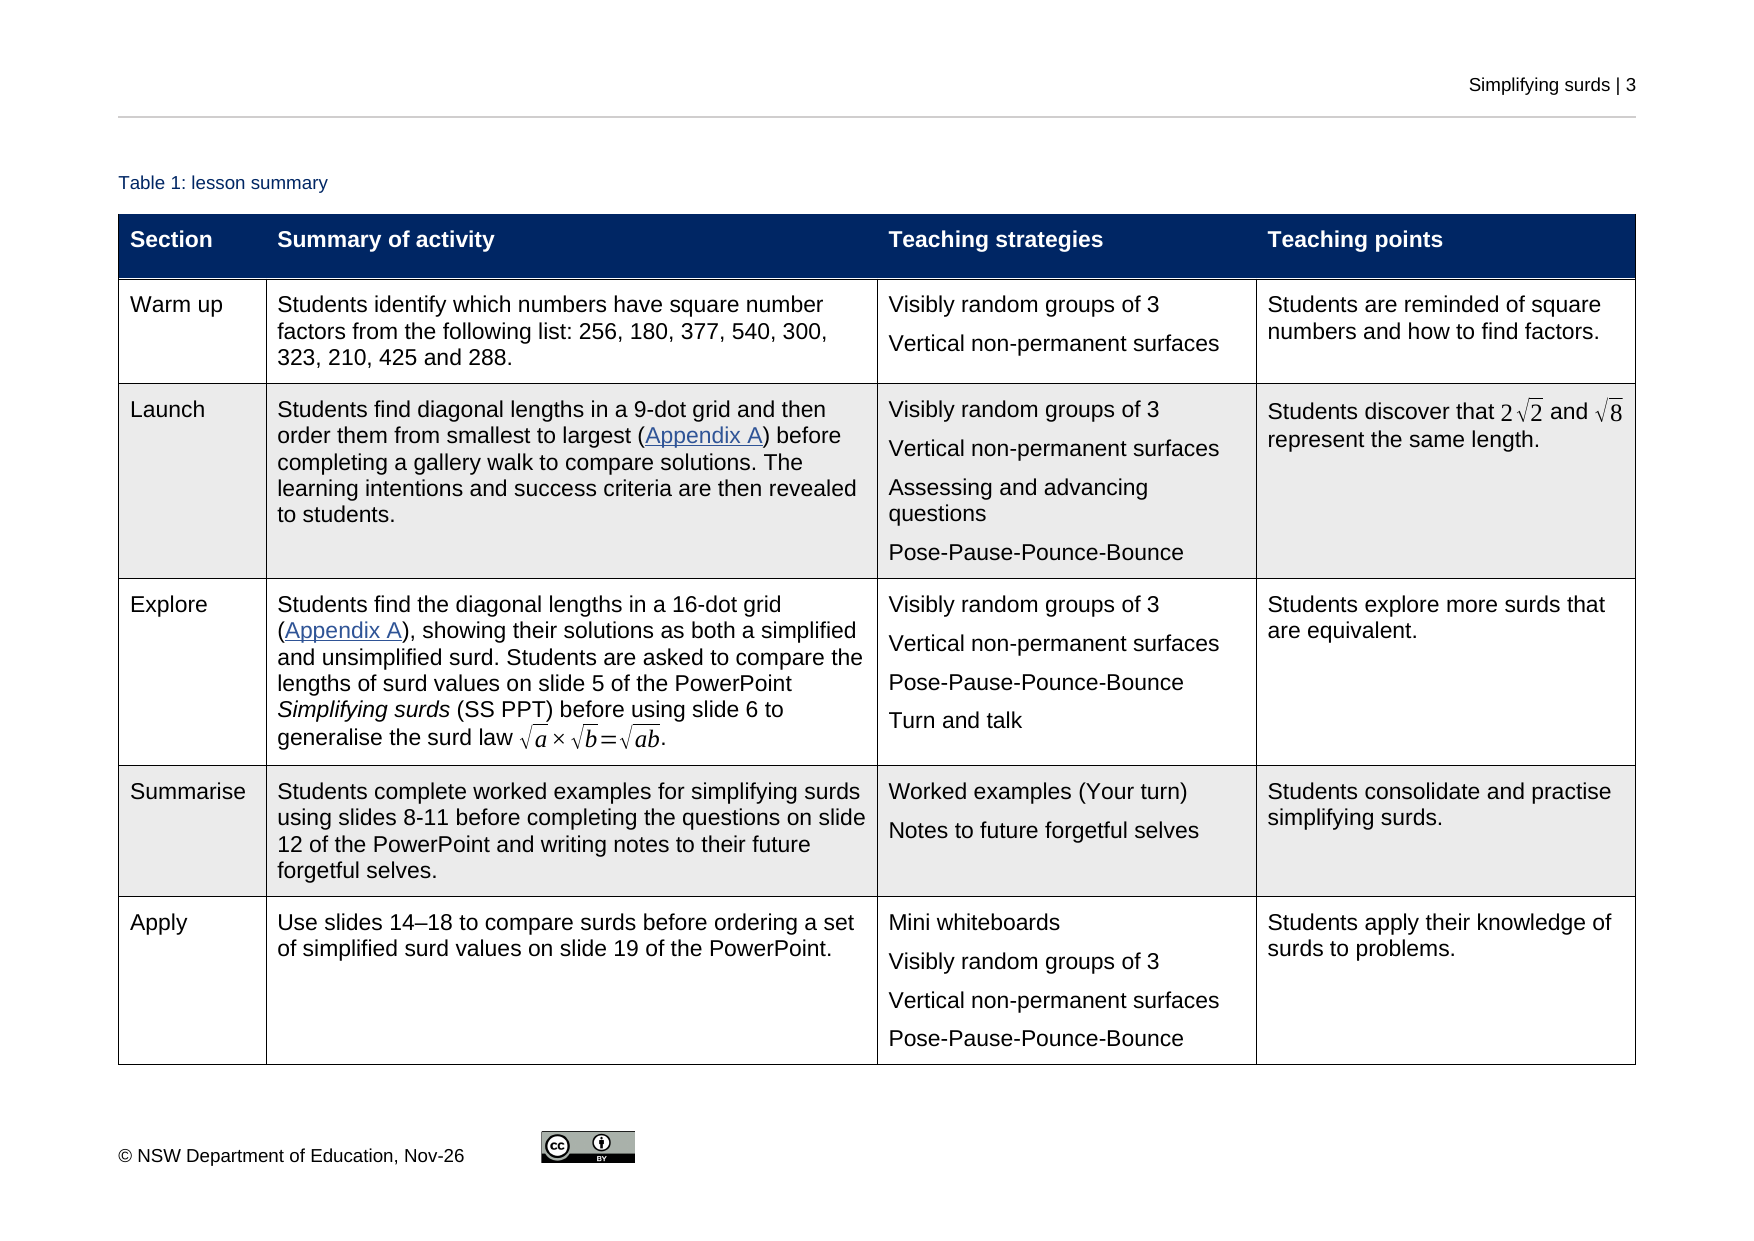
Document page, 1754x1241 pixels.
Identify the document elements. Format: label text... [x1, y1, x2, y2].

table_cell Worked examples (Your turn) Notes to future forgetful selves [878, 766, 1256, 896]
table_cell Students consolidate and practise simplifying surds. [1257, 766, 1635, 896]
table_cell Students complete worked examples for simplifying surds using slides 8-11 before completing the questions on slide 12 of the PowerPoint and writing notes to their future forgetful selves. [267, 766, 877, 896]
table_cell Students find the diagonal lengths in a 16-dot grid (Appendix A), showing their solutions as both a simplified and unsimplified surd. Students are asked to compare the lengths of surd values on slide 5 of the PowerPoint Simplifying surds (SS PPT) before using slide 6 to generalise the surd law . [267, 579, 877, 765]
table_cell Students find diagonal lengths in a 9-dot grid and then order them from smallest to largest (Appendix A) before completing a gallery walk to compare solutions. The learning intentions and success criteria are then revealed to students. [267, 384, 877, 578]
table_header Summary of activity [266, 214, 877, 278]
table_cell Use slides 14–18 to compare surds before ordering a set of simplified surd values on slide 19 of the PowerPoint. [267, 897, 877, 1064]
picture [541, 1131, 635, 1163]
text Table 1: lesson summary [118, 172, 1636, 193]
table_cell Students apply their knowledge of surds to problems. [1257, 897, 1635, 1064]
table_cell Explore [119, 579, 266, 765]
table_cell Students are reminded of square numbers and how to find factors. [1257, 280, 1635, 383]
table_cell Students identify which numbers have square number factors from the following list: 256, 180, 377, 540, 300, 323, 210, 425 and 288. [267, 280, 877, 383]
table_cell Summarise [119, 766, 266, 896]
table_cell Apply [119, 897, 266, 1064]
table_cell Warm up [119, 280, 266, 383]
table_cell Students discover that and represent the same length. [1257, 384, 1635, 578]
table_cell Visibly random groups of 3 Vertical non-permanent surfaces Pose-Pause-Pounce-Bounce Turn and talk [878, 579, 1256, 765]
table_cell Launch [119, 384, 266, 578]
table_header Section [119, 214, 266, 278]
table_cell Mini whiteboards Visibly random groups of 3 Vertical non-permanent surfaces Pose-Pause-Pounce-Bounce [878, 897, 1256, 1064]
table_cell Visibly random groups of 3 Vertical non-permanent surfaces [878, 280, 1256, 383]
table_header Teaching strategies [877, 214, 1256, 278]
table_cell Visibly random groups of 3 Vertical non-permanent surfaces Assessing and advancing questions Pose-Pause-Pounce-Bounce [878, 384, 1256, 578]
table_cell Students explore more surds that are equivalent. [1257, 579, 1635, 765]
table_header Teaching points [1256, 214, 1635, 278]
